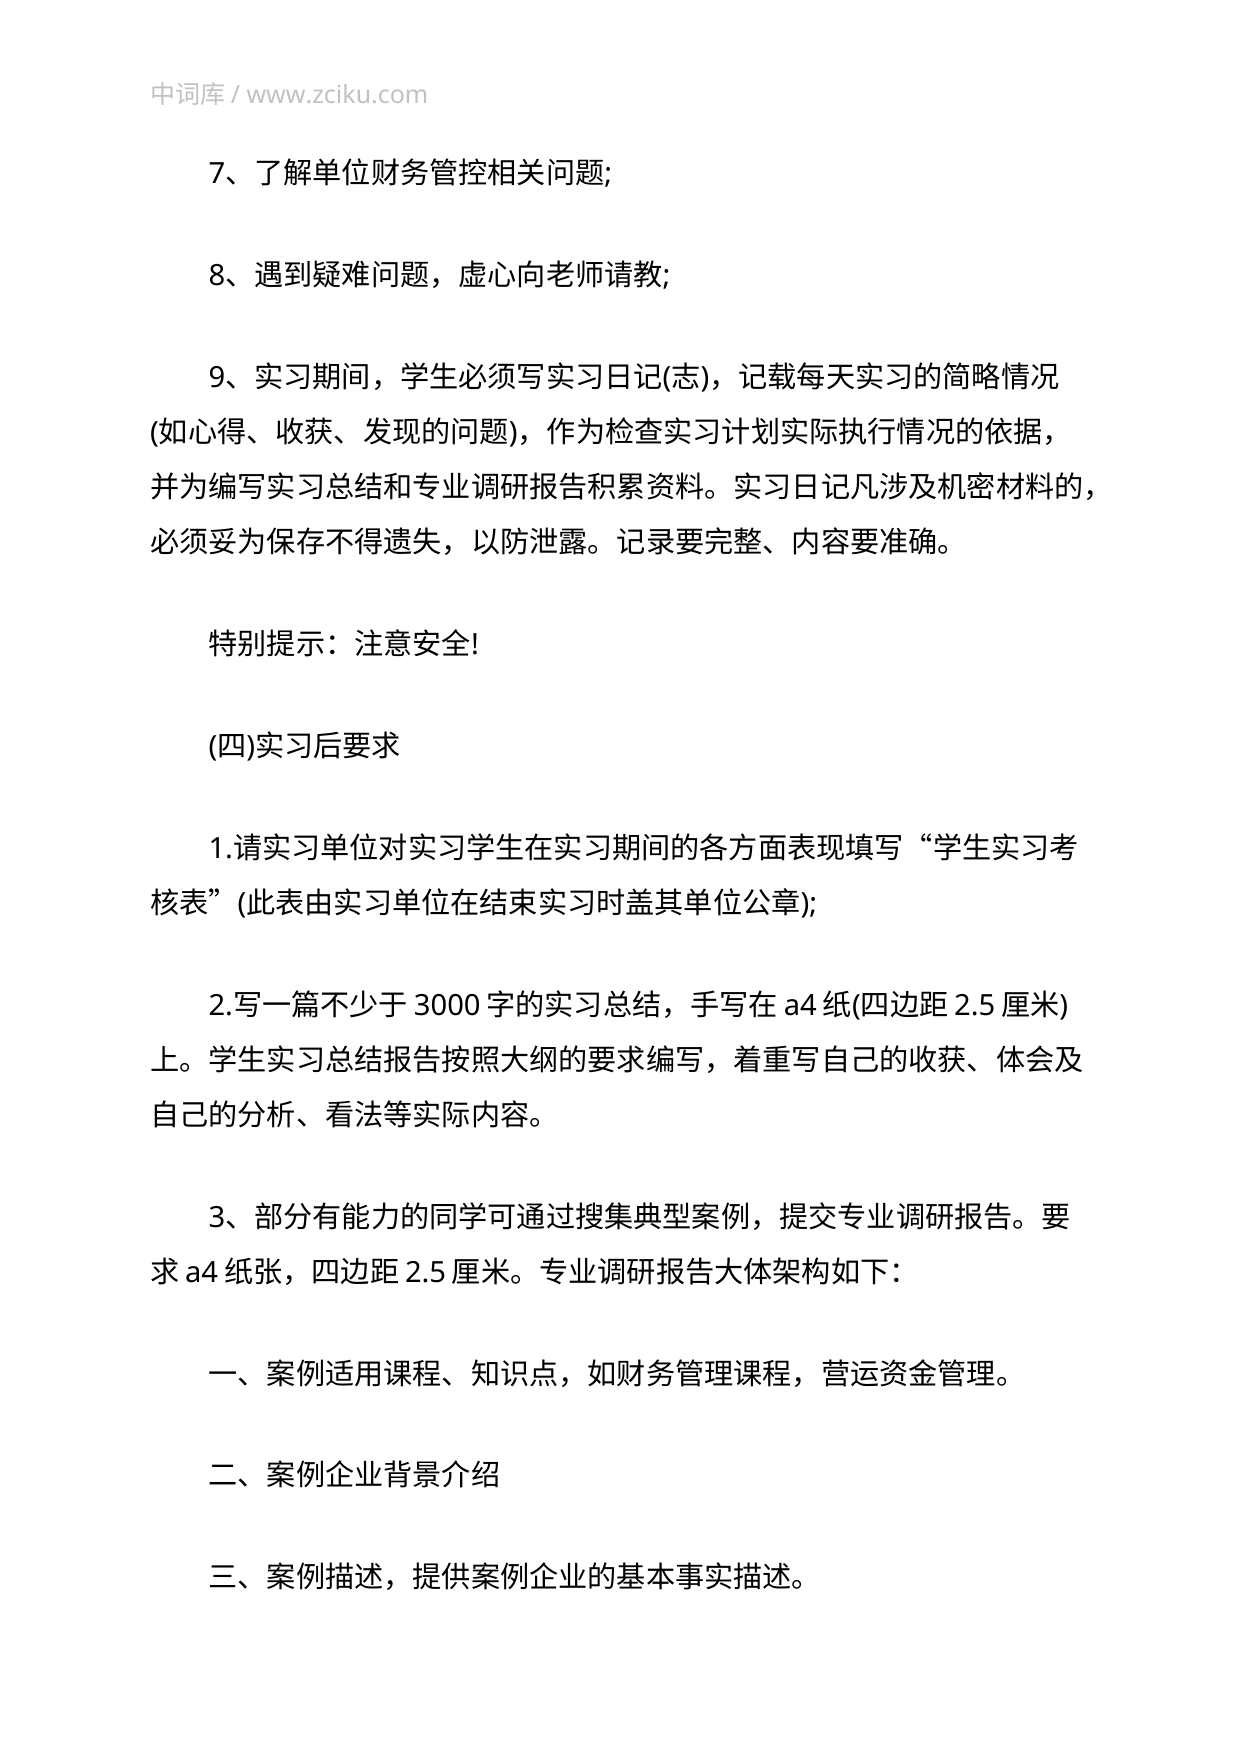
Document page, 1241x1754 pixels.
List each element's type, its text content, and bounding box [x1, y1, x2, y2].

text 二、案例企业背景介绍 [150, 1452, 1090, 1494]
text 7、了解单位财务管控相关问题; [150, 150, 1090, 192]
text 一、案例适用课程、知识点，如财务管理课程，营运资金管理。 [150, 1350, 1090, 1392]
text 特别提示：注意安全! [150, 621, 1090, 663]
text 2.写一篇不少于3000字的实习总结，手写在a4纸(四边距2.5厘米)上。学生实习总结报告按照大纲的要求编写，着重写自己的收获、体会及自己的分析、看法等实际内容。 [150, 982, 1090, 1134]
text (四)实习后要求 [150, 723, 1090, 765]
text 三、案例描述，提供案例企业的基本事实描述。 [150, 1554, 1090, 1596]
text 3、部分有能力的同学可通过搜集典型案例，提交专业调研报告。要求a4纸张，四边距2.5厘米。专业调研报告大体架构如下： [150, 1193, 1090, 1291]
text 9、实习期间，学生必须写实习日记(志)，记载每天实习的简略情况(如心得、收获、发现的问题)，作为检查实习计划实际执行情况的依据，并为编写实习总结和专业调研报告积累资料。实习日记凡涉及机密材料的，必须妥为保存不得遗失，以防泄露。记录要完整、内容要准确。 [150, 354, 1090, 561]
text 1.请实习单位对实习学生在实习期间的各方面表现填写“学生实习考核表”(此表由实习单位在结束实习时盖其单位公章); [150, 824, 1090, 922]
text 8、遇到疑难问题，虚心向老师请教; [150, 252, 1090, 294]
